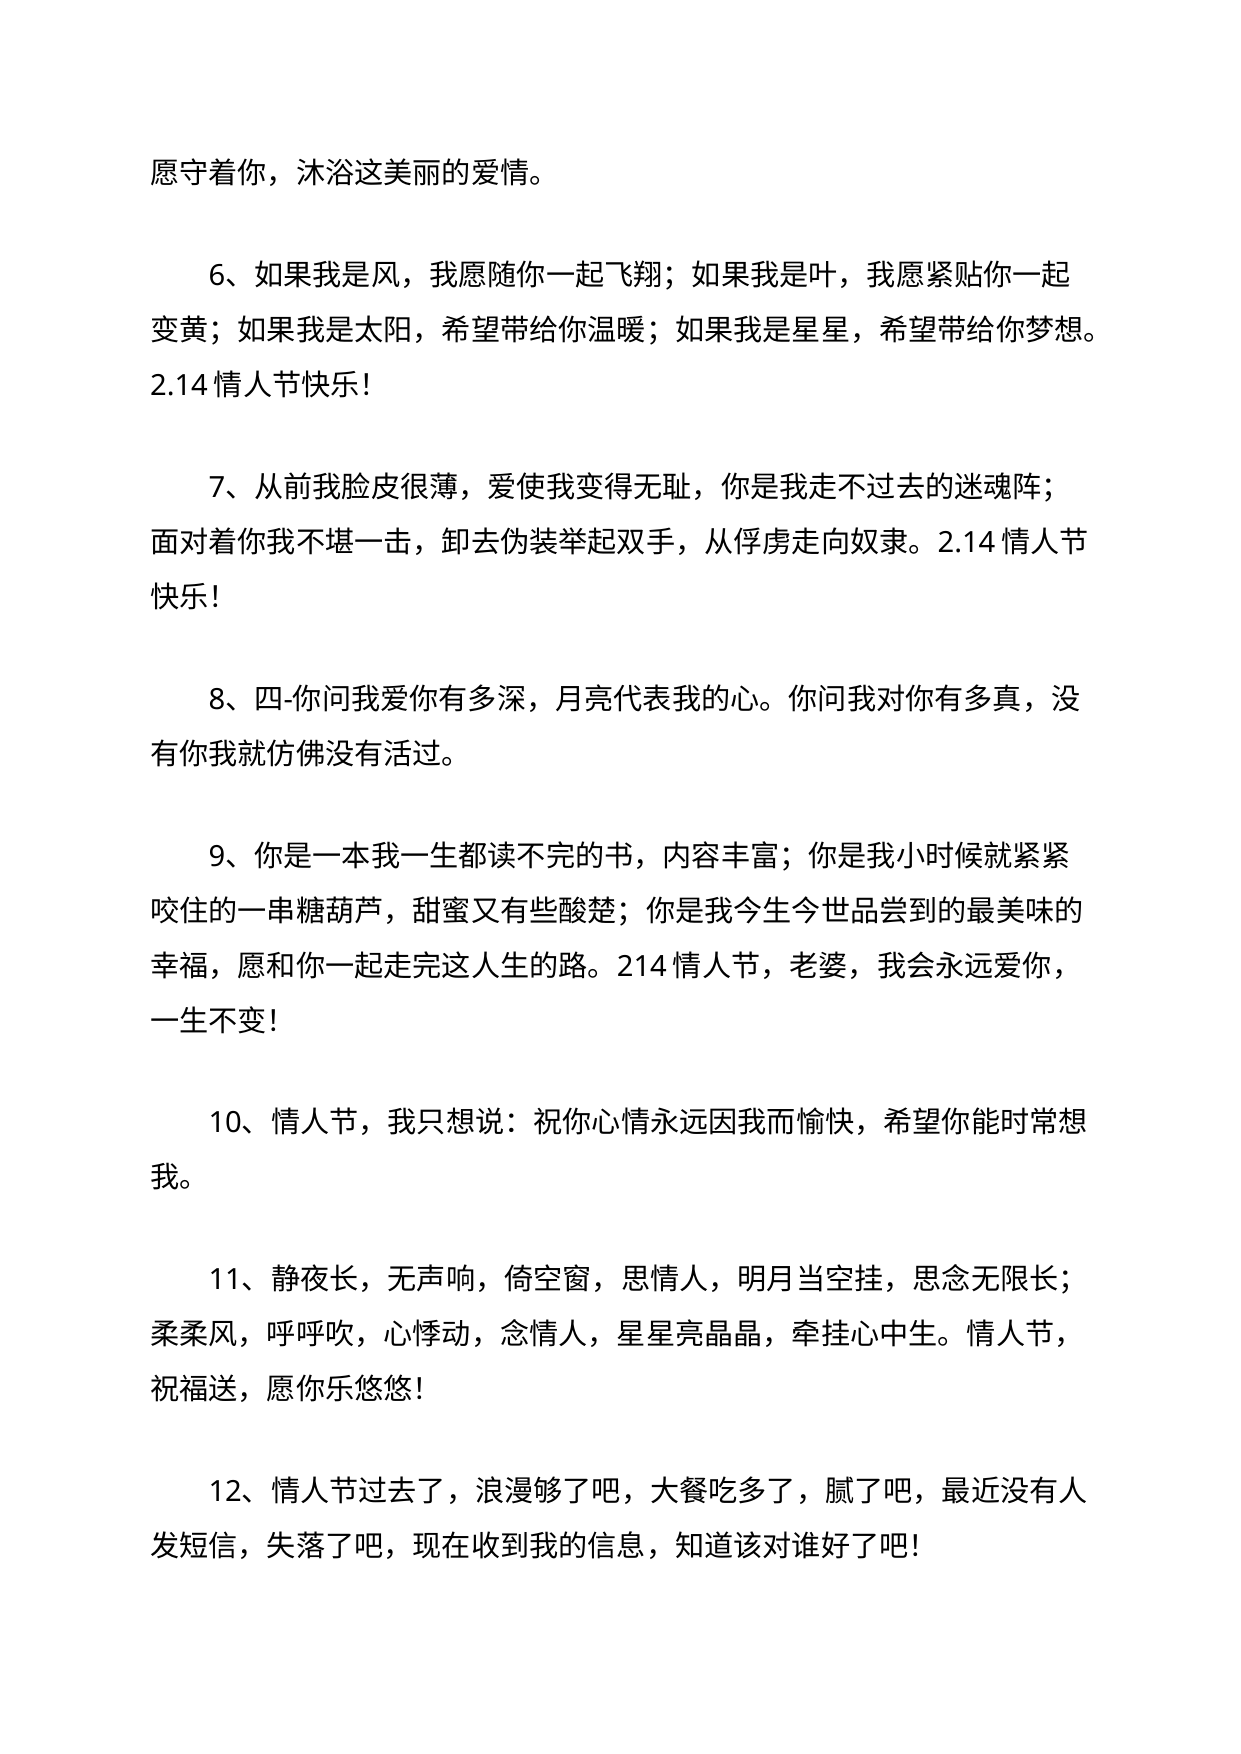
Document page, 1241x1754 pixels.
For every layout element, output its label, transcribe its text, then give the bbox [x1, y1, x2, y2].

text 10、情人节，我只想说：祝你心情永远因我而愉快，希望你能时常想我。 [150, 1099, 1090, 1196]
text 12、情人节过去了，浪漫够了吧，大餐吃多了，腻了吧，最近没有人发短信，失落了吧，现在收到我的信息，知道该对谁好了吧！ [150, 1467, 1090, 1564]
text 7、从前我脸皮很薄，爱使我变得无耻，你是我走不过去的迷魂阵；面对着你我不堪一击，卸去伪装举起双手，从俘虏走向奴隶。2.14情人节快乐！ [150, 464, 1090, 616]
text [150, 150, 1090, 192]
text 11、静夜长，无声响，倚空窗，思情人，明月当空挂，思念无限长；柔柔风，呼呼吹，心悸动，念情人，星星亮晶晶，牵挂心中生。情人节，祝福送，愿你乐悠悠！ [150, 1256, 1090, 1408]
text 8、四-你问我爱你有多深，月亮代表我的心。你问我对你有多真，没有你我就仿佛没有活过。 [150, 675, 1090, 773]
text 6、如果我是风，我愿随你一起飞翔；如果我是叶，我愿紧贴你一起变黄；如果我是太阳，希望带给你温暖；如果我是星星，希望带给你梦想。2.14情人节快乐！ [150, 252, 1090, 404]
text 9、你是一本我一生都读不完的书，内容丰富；你是我小时候就紧紧咬住的一串糖葫芦，甜蜜又有些酸楚；你是我今生今世品尝到的最美味的幸福，愿和你一起走完这人生的路。214情人节，老婆，我会永远爱你，一生不变！ [150, 832, 1090, 1039]
